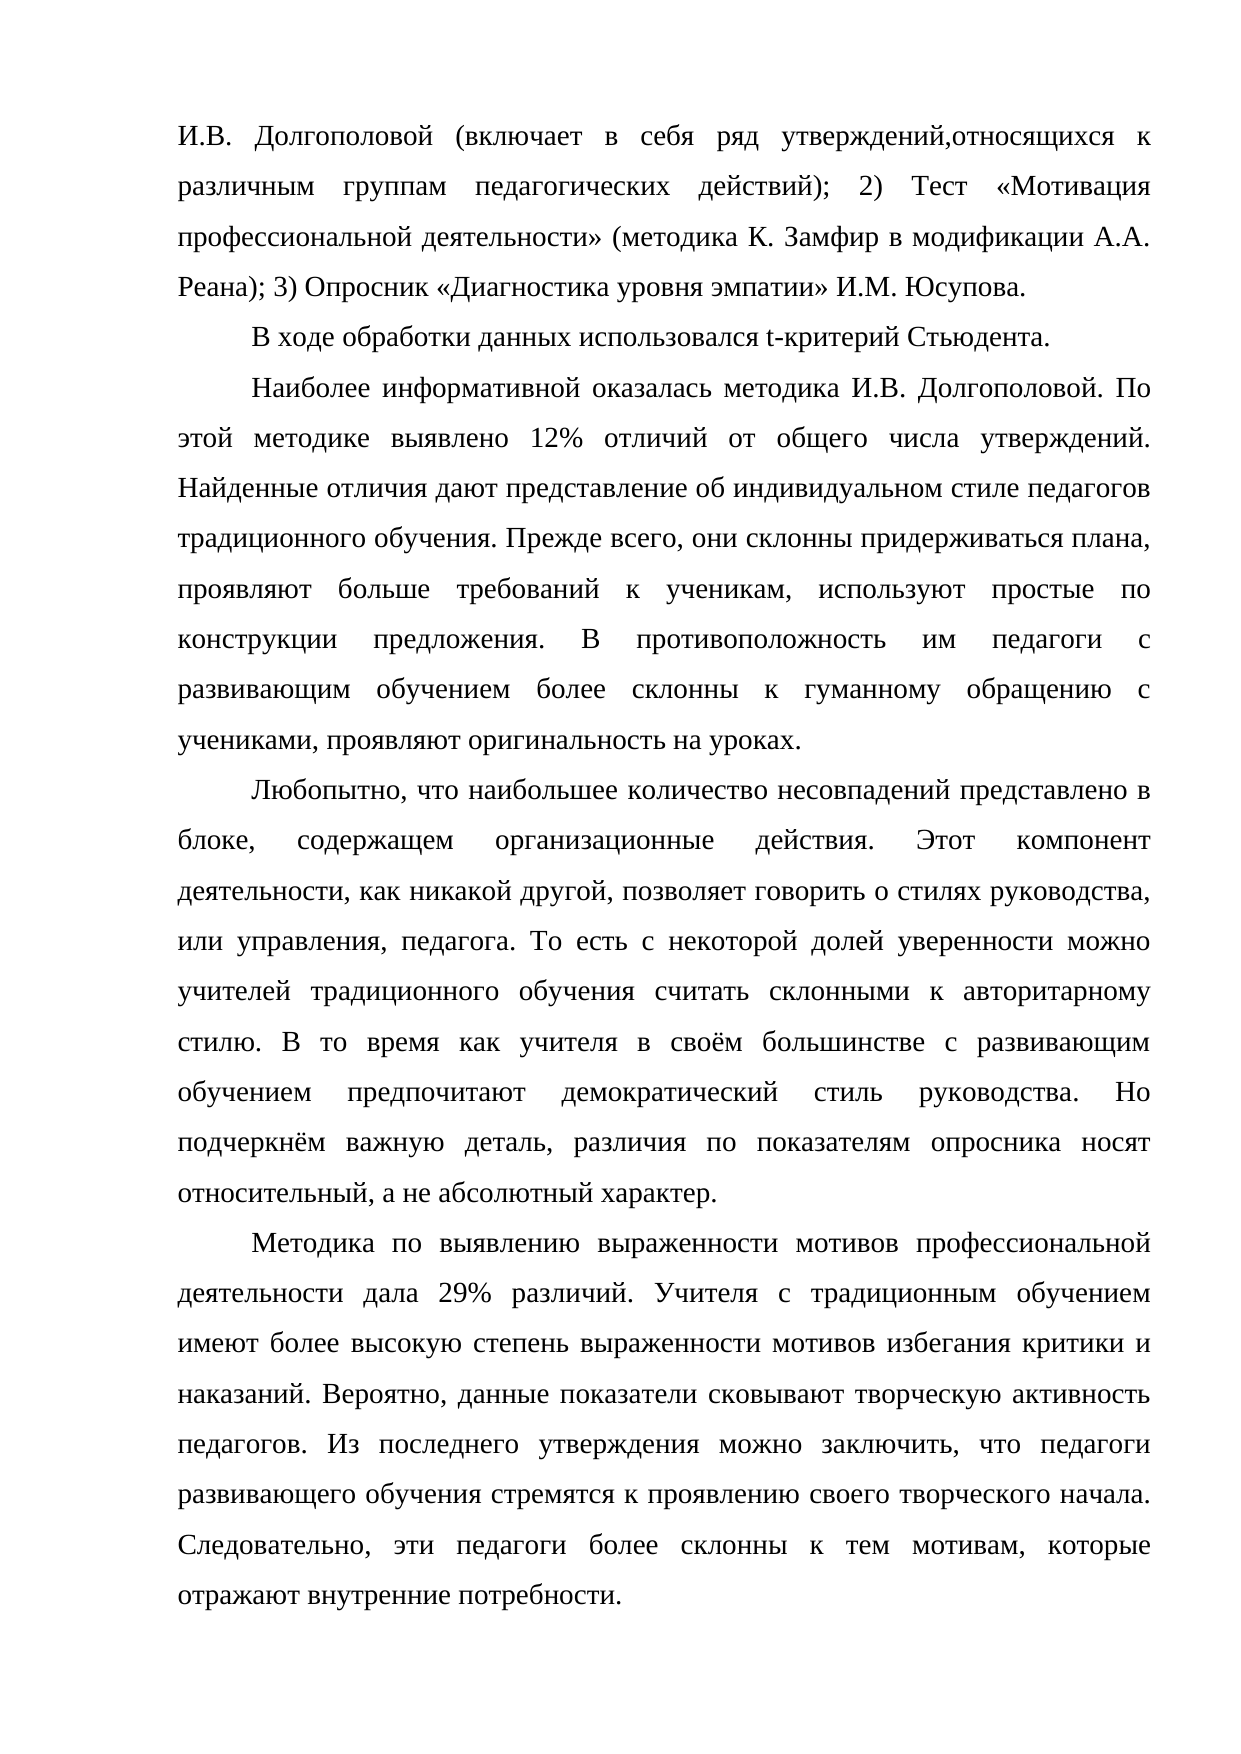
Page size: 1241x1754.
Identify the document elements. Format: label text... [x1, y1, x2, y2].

text Методика по выявлению выраженности мотивов профессиональной деятельности дала 29% различий. Учителя с традиционным обучением имеют более высокую степень выраженности мотивов избегания критики и наказаний. Вероятно, данные показатели сковывают творческую активность педагогов. Из последнего утверждения можно заключить, что педагоги развивающего обучения стремятся к проявлению своего творческого начала. Следовательно, эти педагоги более склонны к тем мотивам, которые отражают внутренние потребности. [177, 1225, 1152, 1611]
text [177, 118, 1152, 303]
text Любопытно, что наибольшее количество несовпадений представлено в блоке, содержащем организационные действия. Этот компонент деятельности, как никакой другой, позволяет говорить о стилях руководства, или управления, педагога. То есть с некоторой долей уверенности можно учителей традиционного обучения считать склонными к авторитарному стилю. В то время как учителя в своём большинстве с развивающим обучением предпочитают демократический стиль руководства. Но подчеркнём важную деталь, различия по показателям опросника носят относительный, а не абсолютный характер. [177, 772, 1152, 1208]
text В ходе обработки данных использовался t-критерий Стьюдента. [177, 319, 1152, 353]
text Наиболее информативной оказалась методика И.В. Долгополовой. По этой методике выявлено 12% отличий от общего числа утверждений. Найденные отличия дают представление об индивидуальном стиле педагогов традиционного обучения. Прежде всего, они склонны придерживаться плана, проявляют больше требований к ученикам, используют простые по конструкции предложения. В противоположность им педагоги с развивающим обучением более склонны к гуманному обращению с учениками, проявляют оригинальность на уроках. [177, 370, 1152, 755]
